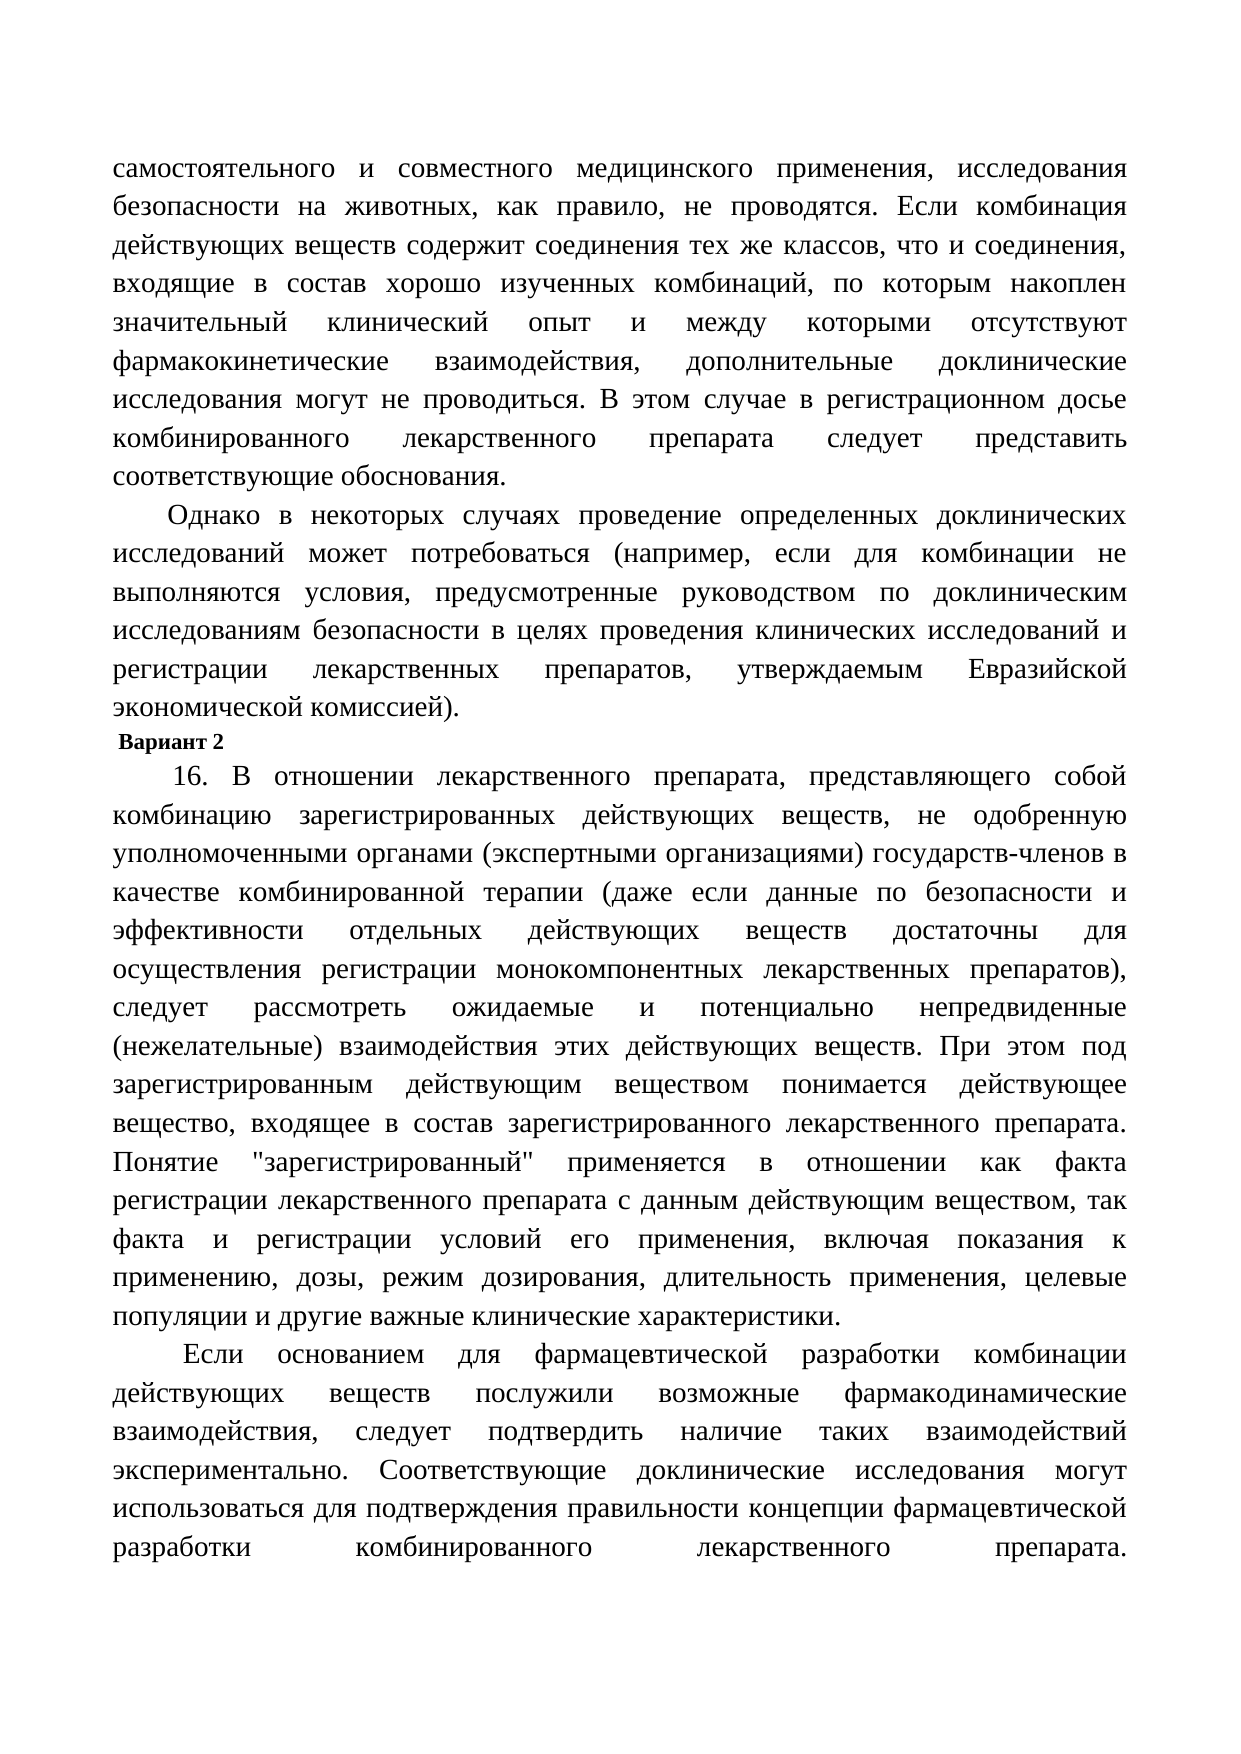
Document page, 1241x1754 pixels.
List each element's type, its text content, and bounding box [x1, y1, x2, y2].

text 16. В отношении лекарственного препарата, представляющего собой комбинацию зарегистрированных действующих веществ, не одобренную уполномоченными органами (экспертными организациями) государств-членов в качестве комбинированной терапии (даже если данные по безопасности и эффективности отдельных действующих веществ достаточны для осуществления регистрации монокомпонентных лекарственных препаратов), следует рассмотреть ожидаемые и потенциально непредвиденные (нежелательные) взаимодействия этих действующих веществ. При этом под зарегистрированным действующим веществом понимается действующее вещество, входящее в состав зарегистрированного лекарственного препарата. Понятие "зарегистрированный" применяется в отношении как факта регистрации лекарственного препарата с данным действующим веществом, так факта и регистрации условий его применения, включая показания к применению, дозы, режим дозирования, длительность применения, целевые популяции и другие важные клинические характеристики. [112, 758, 1128, 1331]
text Однако в некоторых случаях проведение определенных доклинических исследований может потребоваться (например, если для комбинации не выполняются условия, предусмотренные руководством по доклиническим исследованиям безопасности в целях проведения клинических исследований и регистрации лекарственных препаратов, утверждаемым Евразийской экономической комиссией). [112, 497, 1128, 723]
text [112, 150, 1128, 492]
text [112, 1336, 1128, 1563]
text Вариант 2 [112, 728, 1128, 754]
